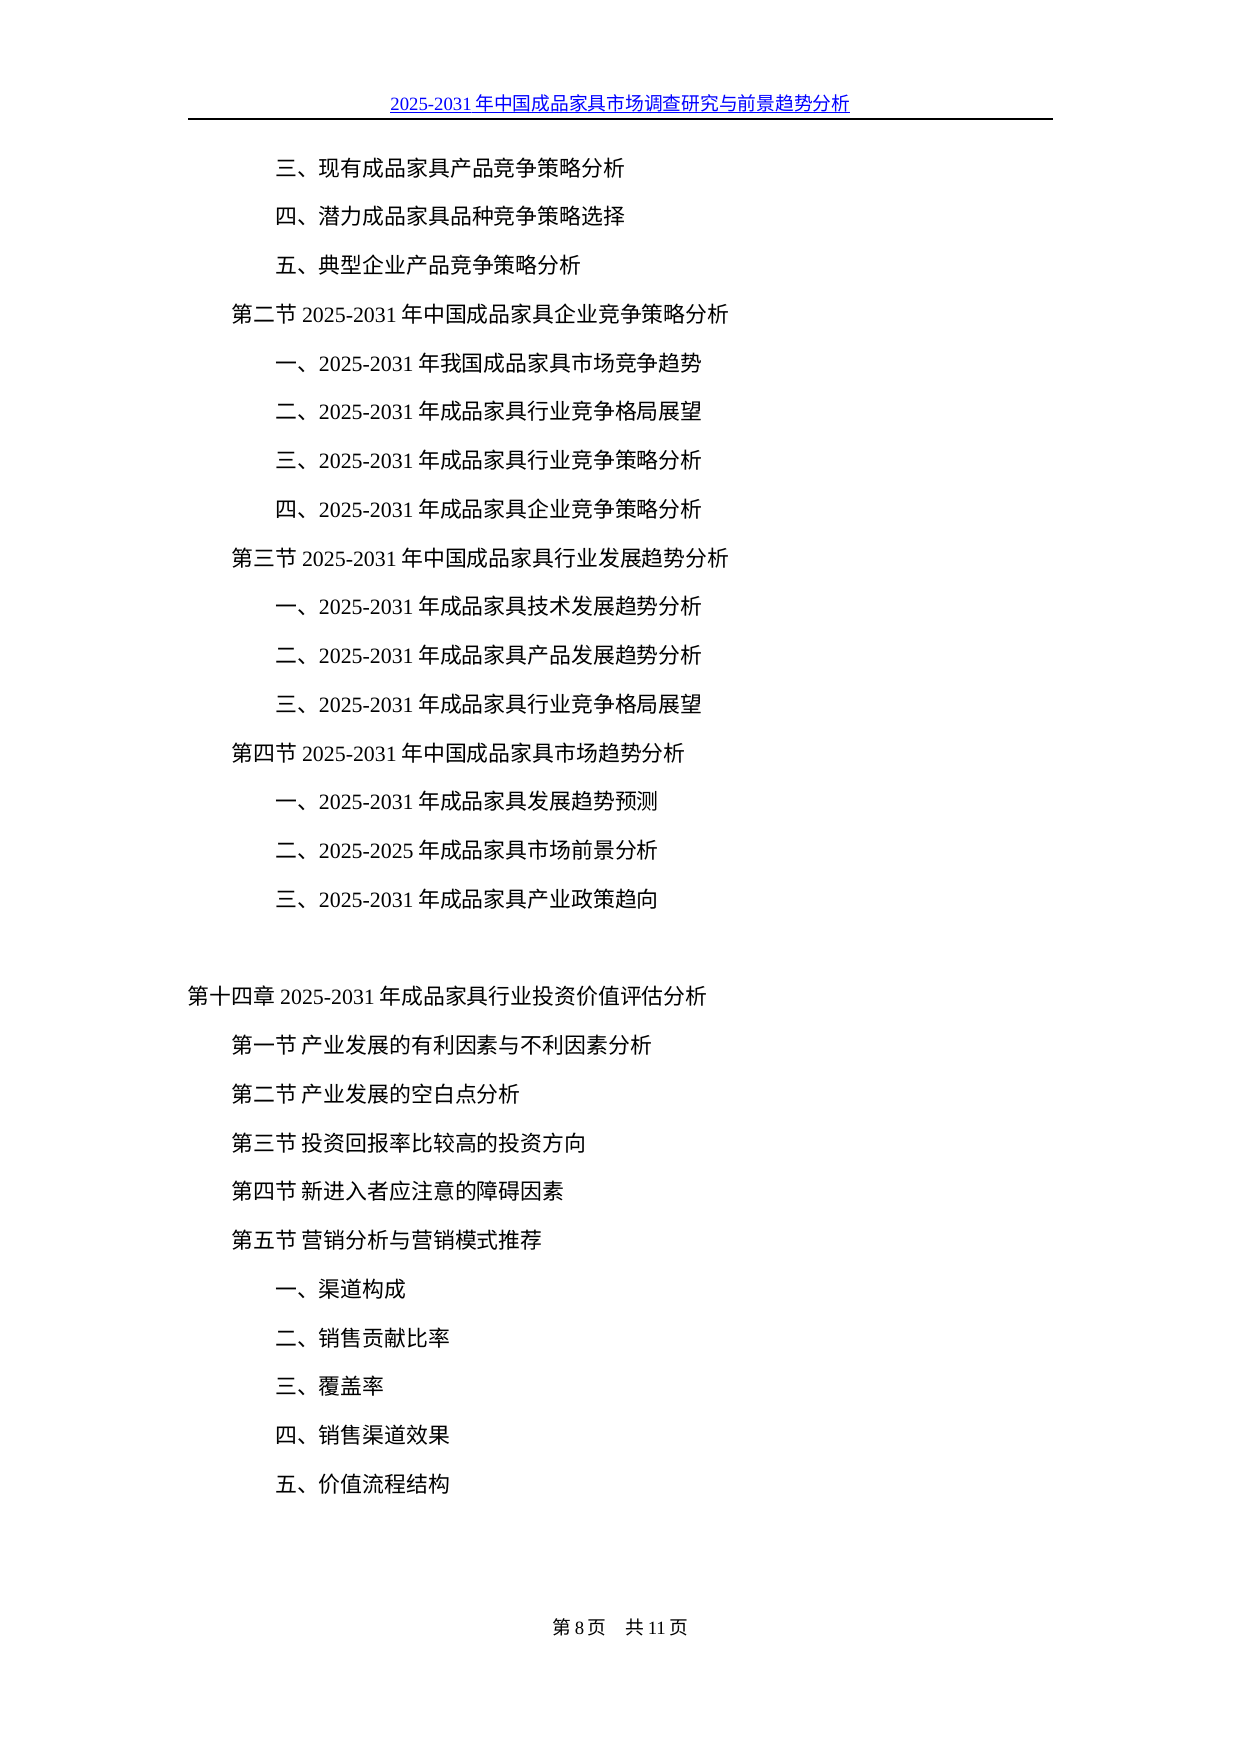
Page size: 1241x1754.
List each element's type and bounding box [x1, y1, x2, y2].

text [187, 150, 1053, 1499]
